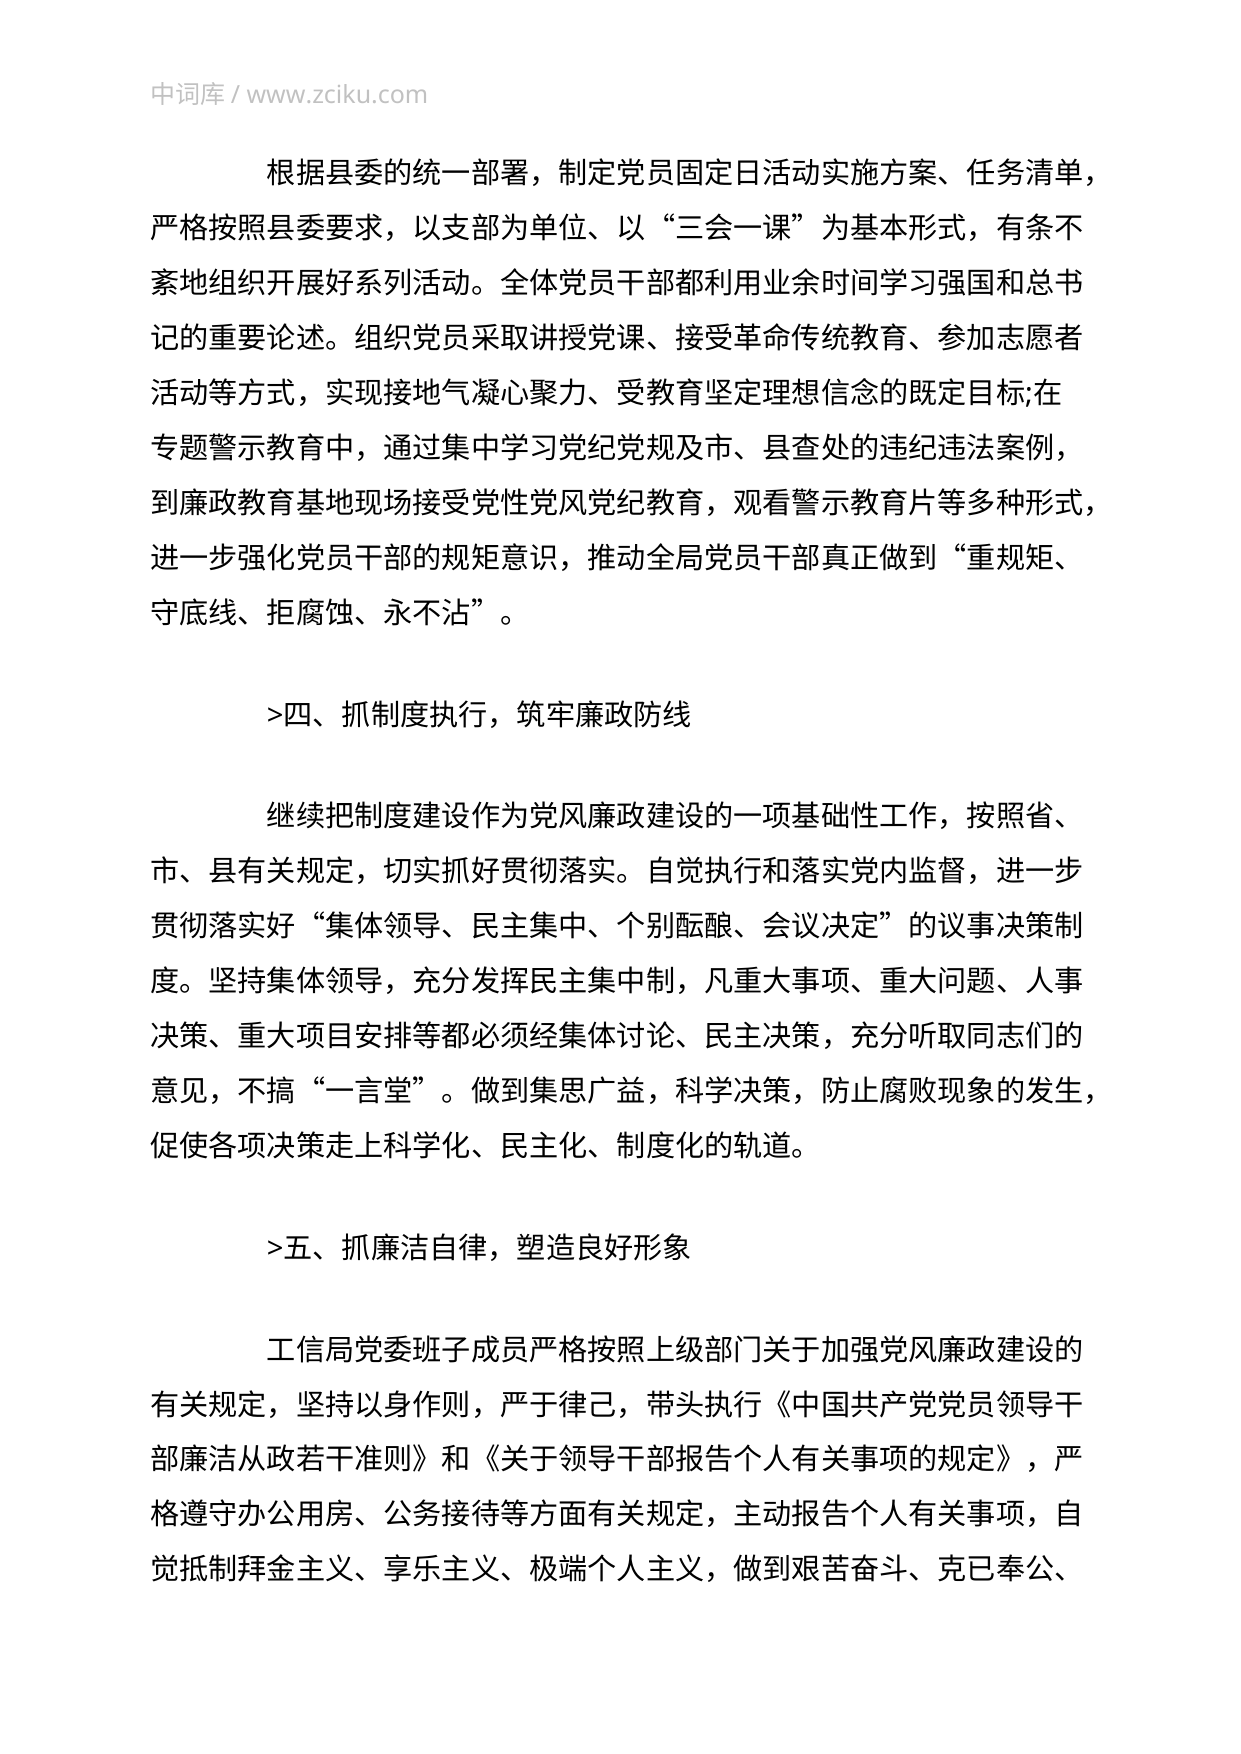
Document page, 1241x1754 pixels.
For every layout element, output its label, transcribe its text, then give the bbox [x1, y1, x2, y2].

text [150, 1326, 1090, 1588]
text 继续把制度建设作为党风廉政建设的一项基础性工作，按照省、市、县有关规定，切实抓好贯彻落实。自觉执行和落实党内监督，进一步贯彻落实好“集体领导、民主集中、个别酝酿、会议决定”的议事决策制度。坚持集体领导，充分发挥民主集中制，凡重大事项、重大问题、人事决策、重大项目安排等都必须经集体讨论、民主决策，充分听取同志们的意见，不搞“一言堂”。做到集思广益，科学决策，防止腐败现象的发生，促使各项决策走上科学化、民主化、制度化的轨道。 [150, 793, 1090, 1165]
text >五、抓廉洁自律，塑造良好形象 [150, 1224, 1090, 1267]
text 根据县委的统一部署，制定党员固定日活动实施方案、任务清单，严格按照县委要求，以支部为单位、以“三会一课”为基本形式，有条不紊地组织开展好系列活动。全体党员干部都利用业余时间学习强国和总书记的重要论述。组织党员采取讲授党课、接受革命传统教育、参加志愿者活动等方式，实现接地气凝心聚力、受教育坚定理想信念的既定目标;在专题警示教育中，通过集中学习党纪党规及市、县查处的违纪违法案例，到廉政教育基地现场接受党性党风党纪教育，观看警示教育片等多种形式，进一步强化党员干部的规矩意识，推动全局党员干部真正做到“重规矩、守底线、拒腐蚀、永不沾”。 [150, 150, 1090, 632]
text >四、抓制度执行，筑牢廉政防线 [150, 691, 1090, 733]
